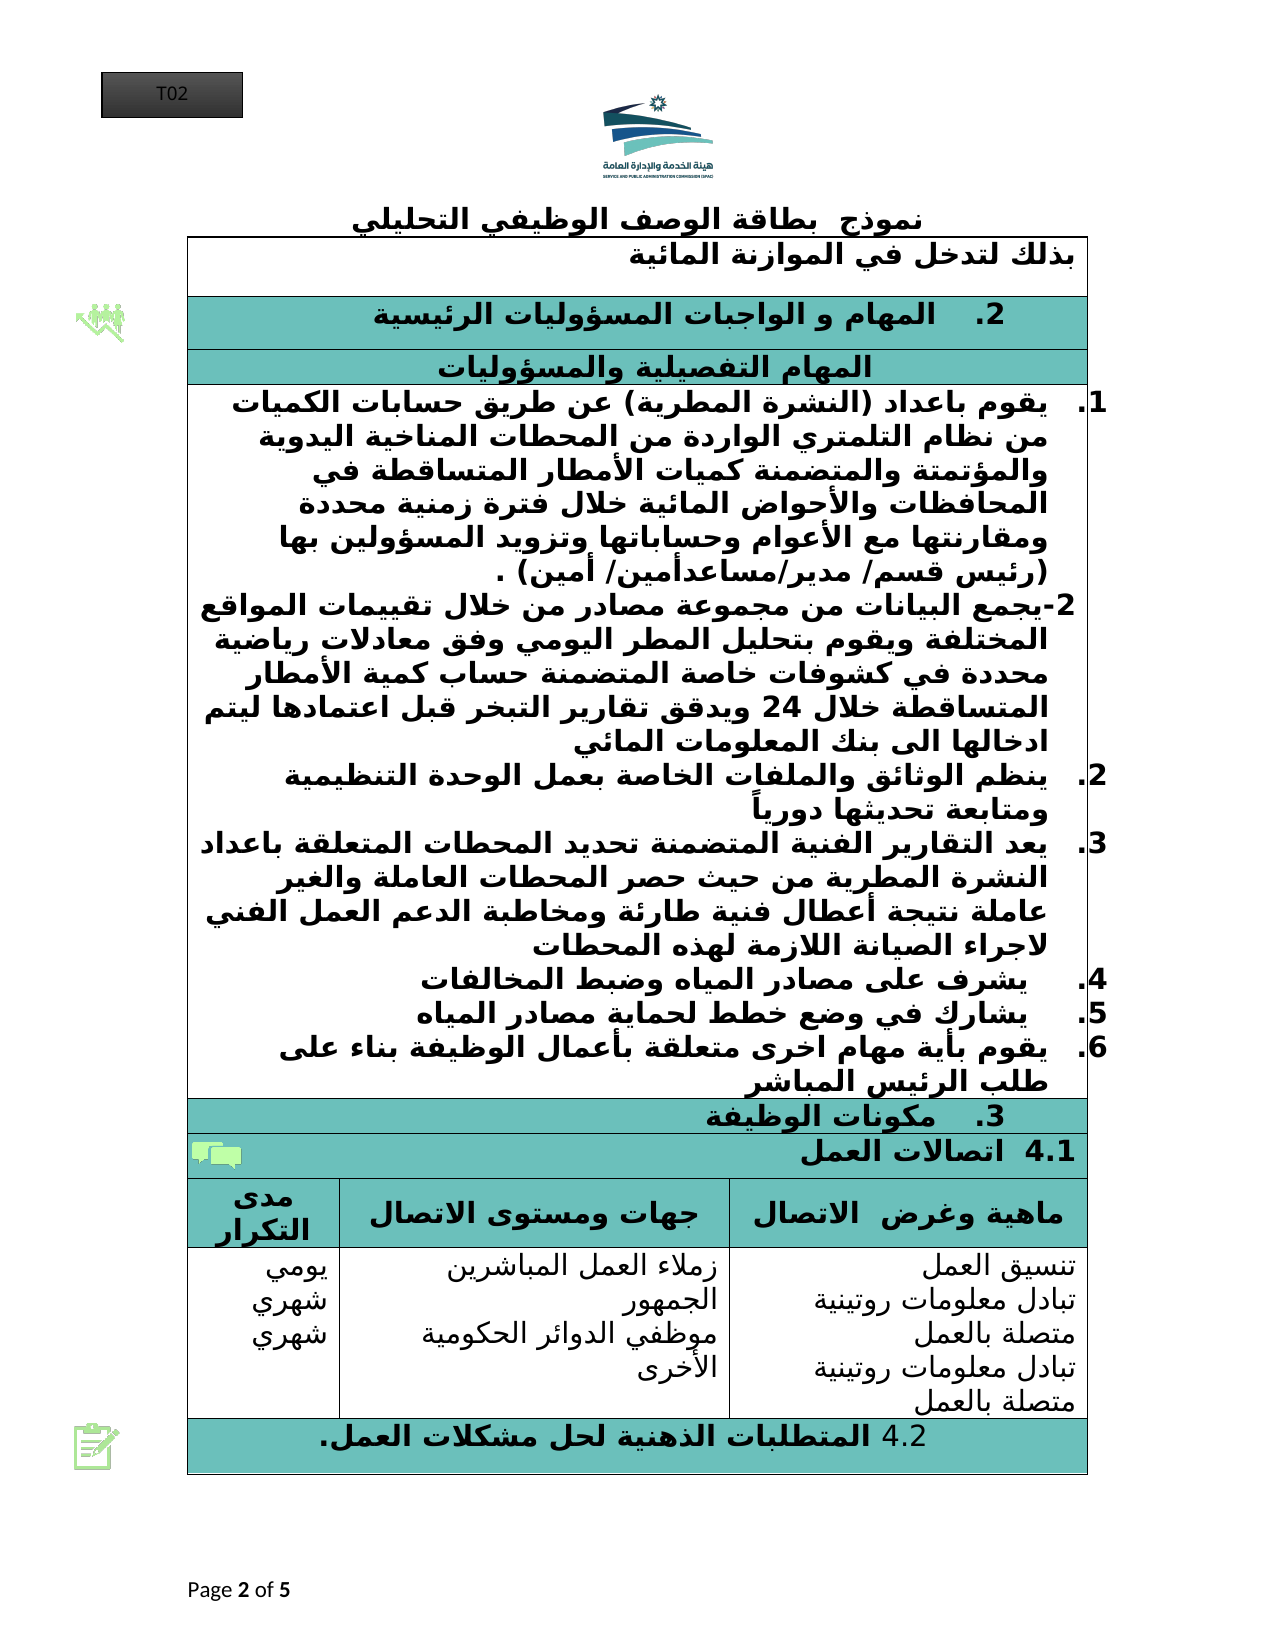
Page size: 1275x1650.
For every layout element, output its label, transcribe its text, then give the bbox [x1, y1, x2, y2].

table_cell ماهية وغرض الاتصال [730, 1179, 1087, 1247]
table_cell زملاء العمل المباشرين الجمهور موظفي الدوائر الحكومية الأخرى [340, 1248, 729, 1418]
table_cell مكونات الوظيفة [188, 1099, 1087, 1133]
table_cell مدى التكرار [188, 1179, 339, 1247]
table_cell 4.2 المتطلبات الذهنية لحل مشكلات العمل. [188, 1419, 1087, 1473]
table_cell يقوم باعداد (النشرة المطرية) عن طريق حسابات الكميات من نظام التلمتري الواردة من المحطات المناخية اليدوية والمؤتمتة والمتضمنة كميات الأمطار المتساقطة في المحافظات والأحواض المائية خلال فترة زمنية محددة ومقارنتها مع الأعوام وحساباتها وتزويد المسؤولين بها (رئيس قسم/ مدير/مساعدأمين/ أمين) . 2-يجمع البيانات من مجموعة مصادر من خلال تقييمات المواقع المختلفة ويقوم بتحليل المطر اليومي وفق معادلات رياضية محددة في كشوفات خاصة المتضمنة حساب كمية الأمطار المتساقطة خلال 24 ويدقق تقارير التبخر قبل اعتمادها ليتم ادخالها الى بنك المعلومات المائي ينظم الوثائق والملفات الخاصة بعمل الوحدة التنظيمية ومتابعة تحديثها دورياً يعد التقارير الفنية المتضمنة تحديد المحطات المتعلقة باعداد النشرة المطرية من حيث حصر المحطات العاملة والغير عاملة نتيجة أعطال فنية طارئة ومخاطبة الدعم العمل الفني لاجراء الصيانة اللازمة لهذه المحطات يشرف على مصادر المياه وضبط المخالفات يشارك في وضع خطط لحماية مصادر المياه يقوم بأية مهام اخرى متعلقة بأعمال الوظيفة بناء على طلب الرئيس المباشر [188, 385, 1087, 1098]
picture [598, 88, 714, 183]
table_cell المهام و الواجبات المسؤوليات الرئيسية [188, 297, 1087, 349]
table_cell المهام التفصيلية والمسؤوليات [188, 350, 1087, 384]
table_cell تنسيق العمل تبادل معلومات روتينية متصلة بالعمل تبادل معلومات روتينية متصلة بالعمل [730, 1248, 1087, 1418]
table_cell 4.1 اتصالات العمل [246, 1134, 1087, 1178]
table_cell جهات ومستوى الاتصال [340, 1179, 729, 1247]
table_cell يومي شهري شهري [188, 1248, 339, 1418]
